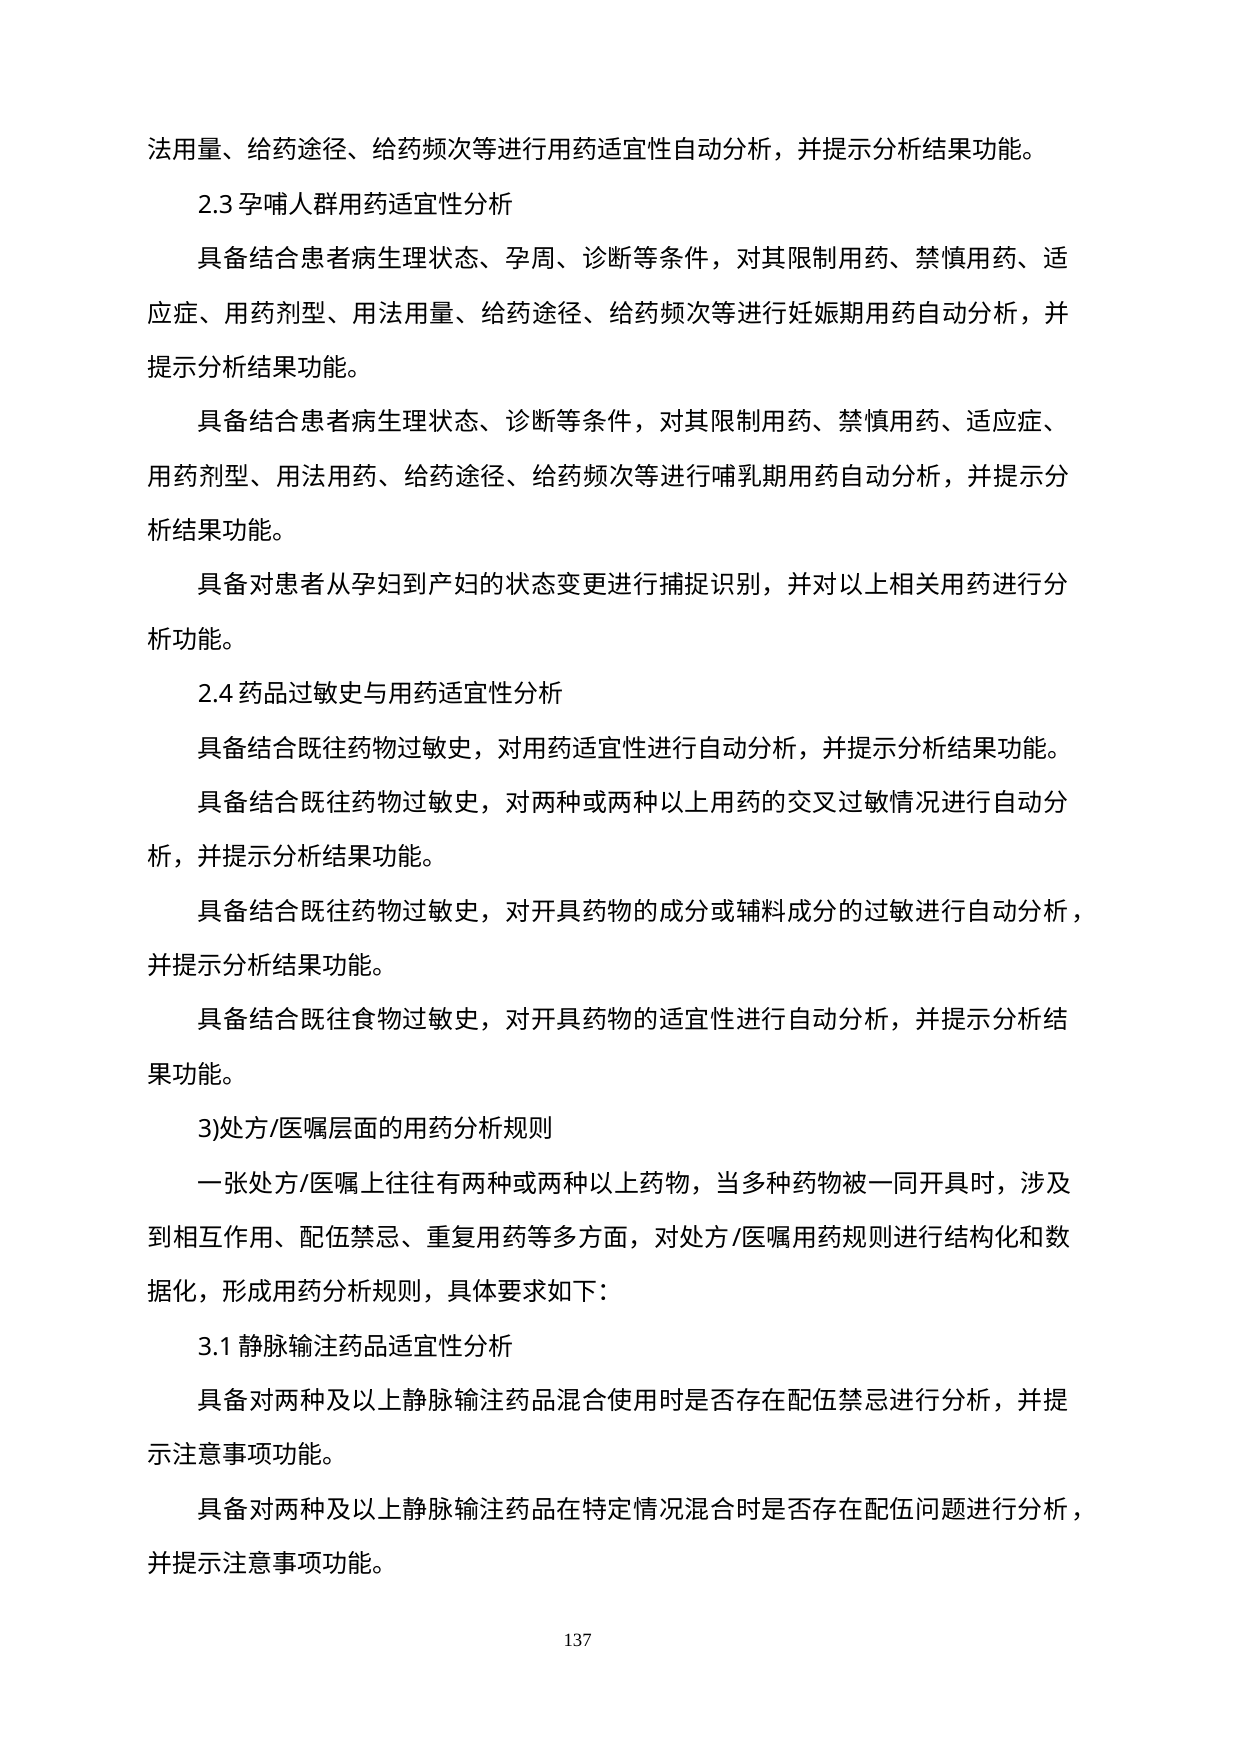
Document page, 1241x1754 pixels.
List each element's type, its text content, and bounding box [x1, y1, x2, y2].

text 一张处方/医嘱上往往有两种或两种以上药物，当多种药物被一同开具时，涉及到相互作用、配伍禁忌、重复用药等多方面，对处方/医嘱用药规则进行结构化和数据化，形成用药分析规则，具体要求如下： [148, 1163, 1071, 1308]
text 具备对两种及以上静脉输注药品混合使用时是否存在配伍禁忌进行分析，并提示注意事项功能。 [148, 1381, 1071, 1471]
text 具备结合既往药物过敏史，对用药适宜性进行自动分析，并提示分析结果功能。 [148, 728, 1071, 764]
text 具备结合既往药物过敏史，对开具药物的成分或辅料成分的过敏进行自动分析，并提示分析结果功能。 [148, 891, 1071, 982]
list 2.3孕哺人群用药适宜性分析 [148, 184, 1071, 221]
list 3)处方/医嘱层面的用药分析规则 [148, 1109, 1071, 1145]
text 具备对患者从孕妇到产妇的状态变更进行捕捉识别，并对以上相关用药进行分析功能。 [148, 565, 1071, 656]
text 具备对两种及以上静脉输注药品在特定情况混合时是否存在配伍问题进行分析，并提示注意事项功能。 [148, 1489, 1071, 1580]
text 具备结合患者病生理状态、孕周、诊断等条件，对其限制用药、禁慎用药、适应症、用药剂型、用法用量、给药途径、给药频次等进行妊娠期用药自动分析，并提示分析结果功能。 [148, 239, 1071, 384]
list 3.1静脉输注药品适宜性分析 [148, 1326, 1071, 1362]
text 具备结合患者病生理状态、诊断等条件，对其限制用药、禁慎用药、适应症、用药剂型、用法用药、给药途径、给药频次等进行哺乳期用药自动分析，并提示分析结果功能。 [148, 402, 1071, 547]
text 具备结合既往药物过敏史，对两种或两种以上用药的交叉过敏情况进行自动分析，并提示分析结果功能。 [148, 782, 1071, 873]
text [148, 130, 1071, 166]
text 具备结合既往食物过敏史，对开具药物的适宜性进行自动分析，并提示分析结果功能。 [148, 1000, 1071, 1091]
list 2.4药品过敏史与用药适宜性分析 [148, 674, 1071, 710]
